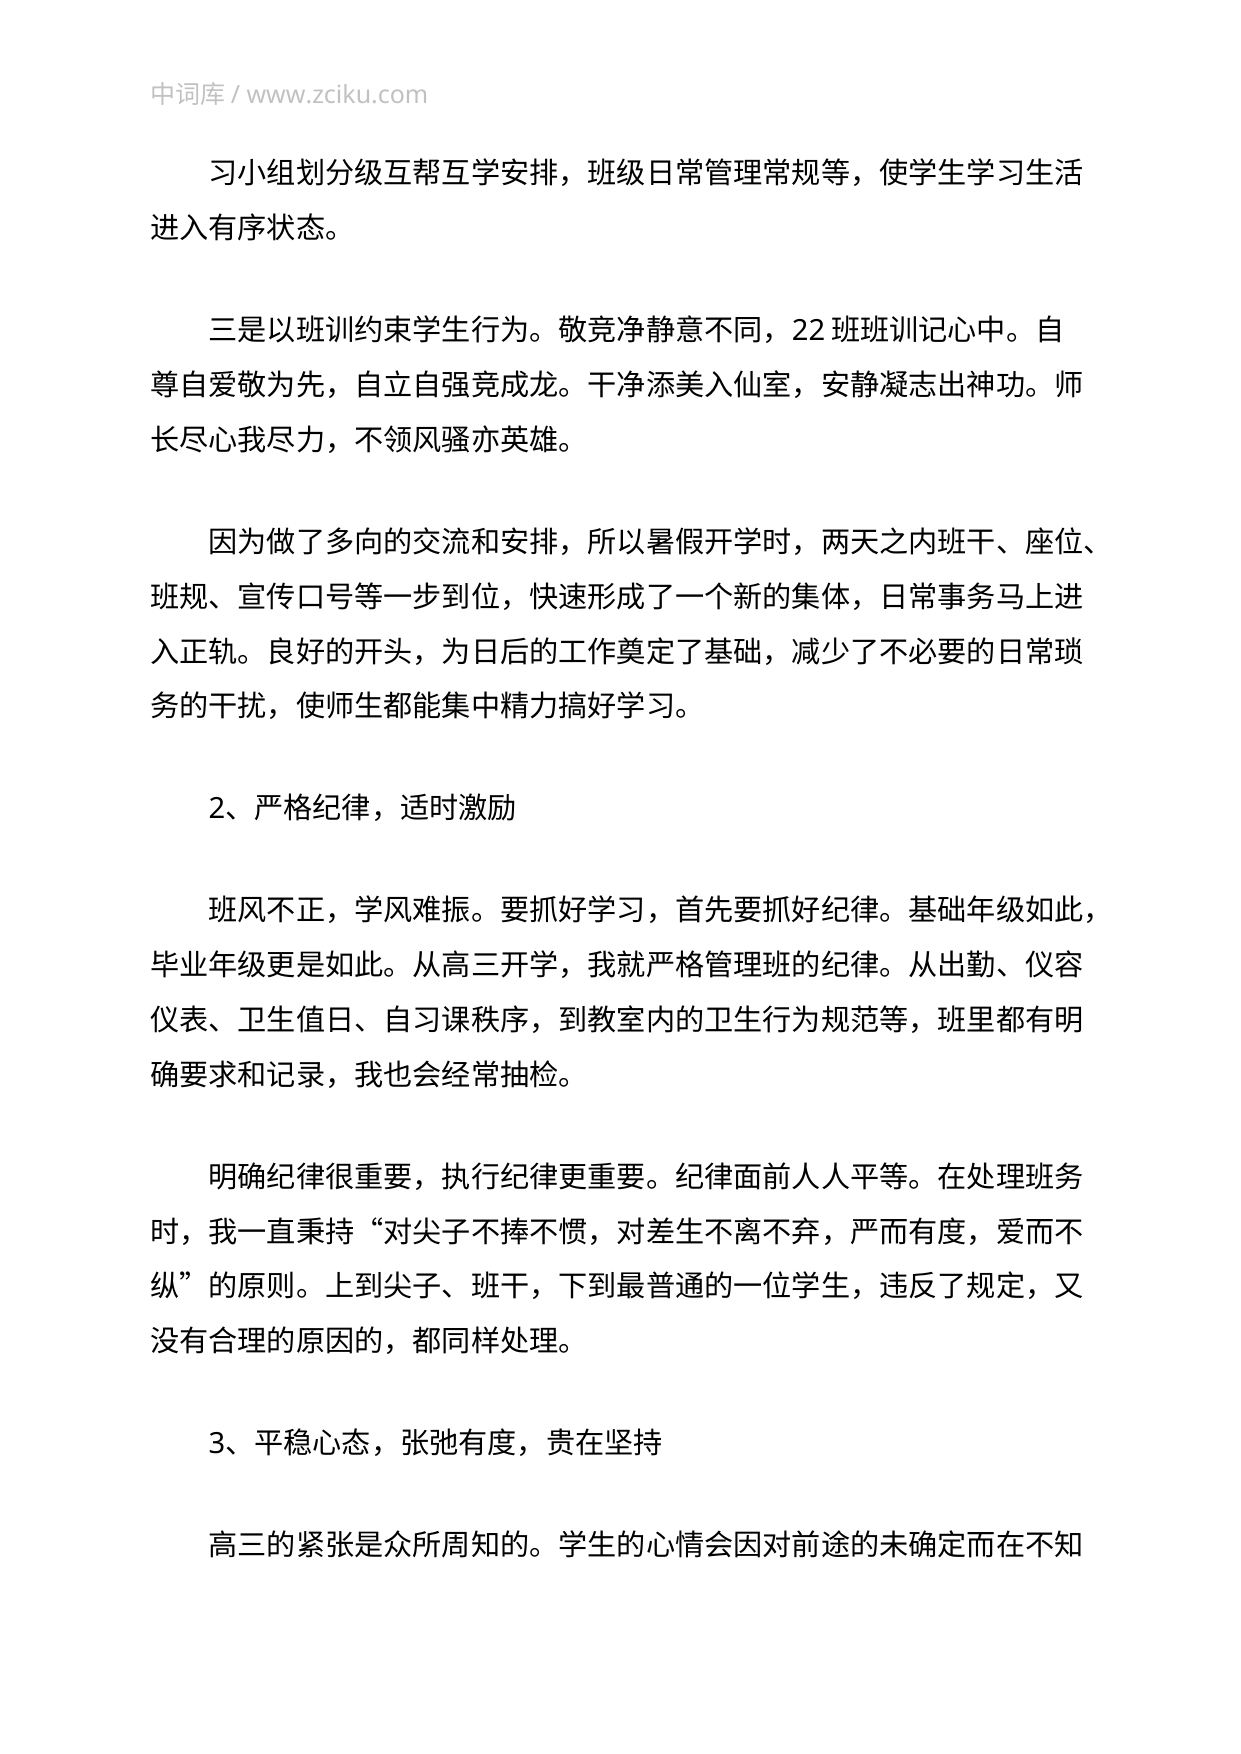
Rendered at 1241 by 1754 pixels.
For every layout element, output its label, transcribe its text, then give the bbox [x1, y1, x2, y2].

text 三是以班训约束学生行为。敬竞净静意不同，22班班训记心中。自尊自爱敬为先，自立自强竞成龙。干净添美入仙室，安静凝志出神功。师长尽心我尽力，不领风骚亦英雄。 [150, 307, 1090, 459]
text 习小组划分级互帮互学安排，班级日常管理常规等，使学生学习生活进入有序状态。 [150, 150, 1090, 247]
text 明确纪律很重要，执行纪律更重要。纪律面前人人平等。在处理班务时，我一直秉持“对尖子不捧不惯，对差生不离不弃，严而有度，爱而不纵”的原则。上到尖子、班干，下到最普通的一位学生，违反了规定，又没有合理的原因的，都同样处理。 [150, 1153, 1090, 1360]
text 3、平稳心态，张弛有度，贵在坚持 [150, 1420, 1090, 1462]
text 班风不正，学风难振。要抓好学习，首先要抓好纪律。基础年级如此，毕业年级更是如此。从高三开学，我就严格管理班的纪律。从出勤、仪容仪表、卫生值日、自习课秩序，到教室内的卫生行为规范等，班里都有明确要求和记录，我也会经常抽检。 [150, 887, 1090, 1094]
text 因为做了多向的交流和安排，所以暑假开学时，两天之内班干、座位、班规、宣传口号等一步到位，快速形成了一个新的集体，日常事务马上进入正轨。良好的开头，为日后的工作奠定了基础，减少了不必要的日常琐务的干扰，使师生都能集中精力搞好学习。 [150, 518, 1090, 725]
text 2、严格纪律，适时激励 [150, 785, 1090, 827]
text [150, 1522, 1090, 1564]
